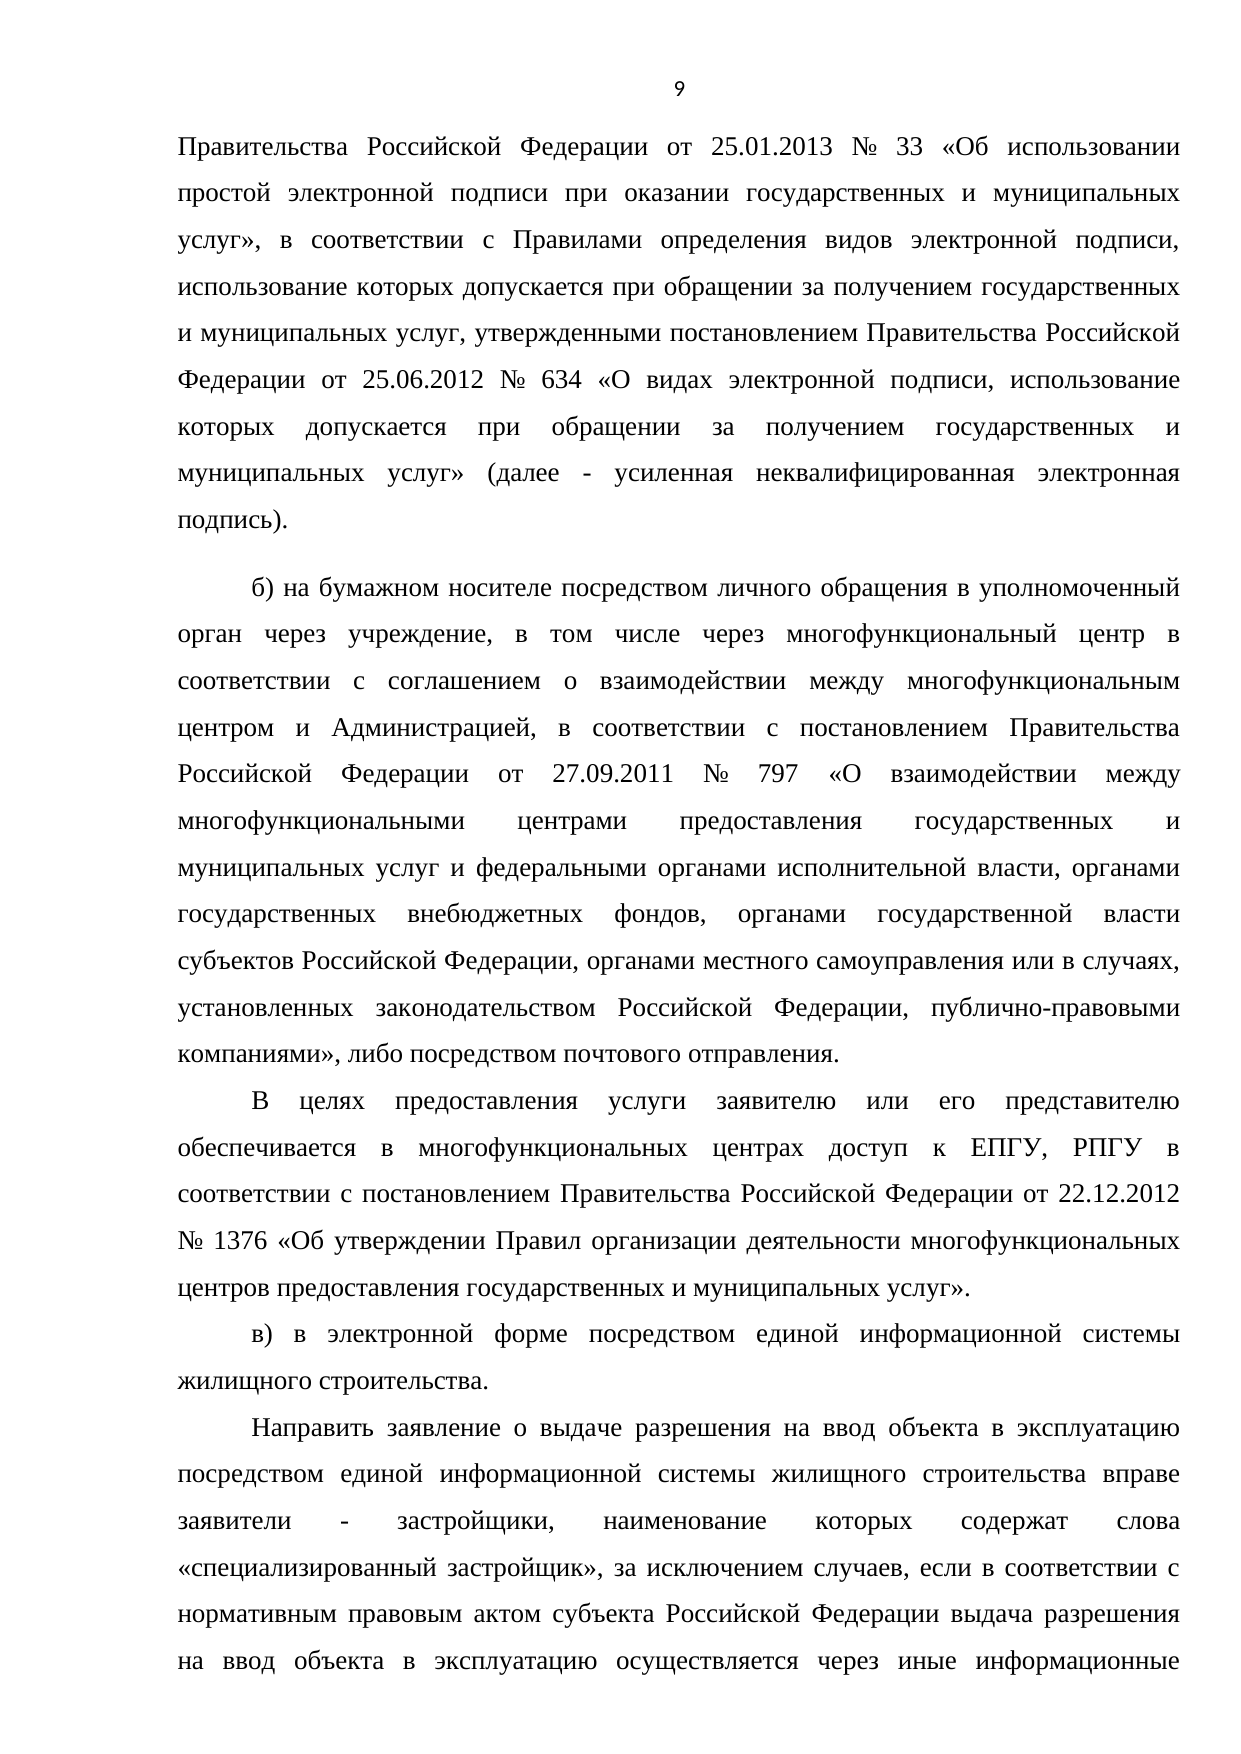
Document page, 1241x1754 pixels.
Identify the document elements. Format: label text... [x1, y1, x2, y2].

text в) в электронной форме посредством единой информационной системы жилищного строительства. [177, 1317, 1181, 1395]
text б) на бумажном носителе посредством личного обращения в уполномоченный орган через учреждение, в том числе через многофункциональный центр в соответствии с соглашением о взаимодействии между многофункциональным центром и Администрацией, в соответствии с постановлением Правительства Российской Федерации от 27.09.2011 № 797 «О взаимодействии между многофункциональными центрами предоставления государственных и муниципальных услуг и федеральными органами исполнительной власти, органами государственных внебюджетных фондов, органами государственной власти субъектов Российской Федерации, органами местного самоуправления или в случаях, установленных законодательством Российской Федерации, публично-правовыми компаниями», либо посредством почтового отправления. [177, 571, 1181, 1068]
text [177, 130, 1181, 534]
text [177, 1411, 1181, 1675]
text В целях предоставления услуги заявителю или его представителю обеспечивается в многофункциональных центрах доступ к ЕПГУ, РПГУ в соответствии с постановлением Правительства Российской Федерации от 22.12.2012 № 1376 «Об утверждении Правил организации деятельности многофункциональных центров предоставления государственных и муниципальных услуг». [177, 1084, 1181, 1302]
